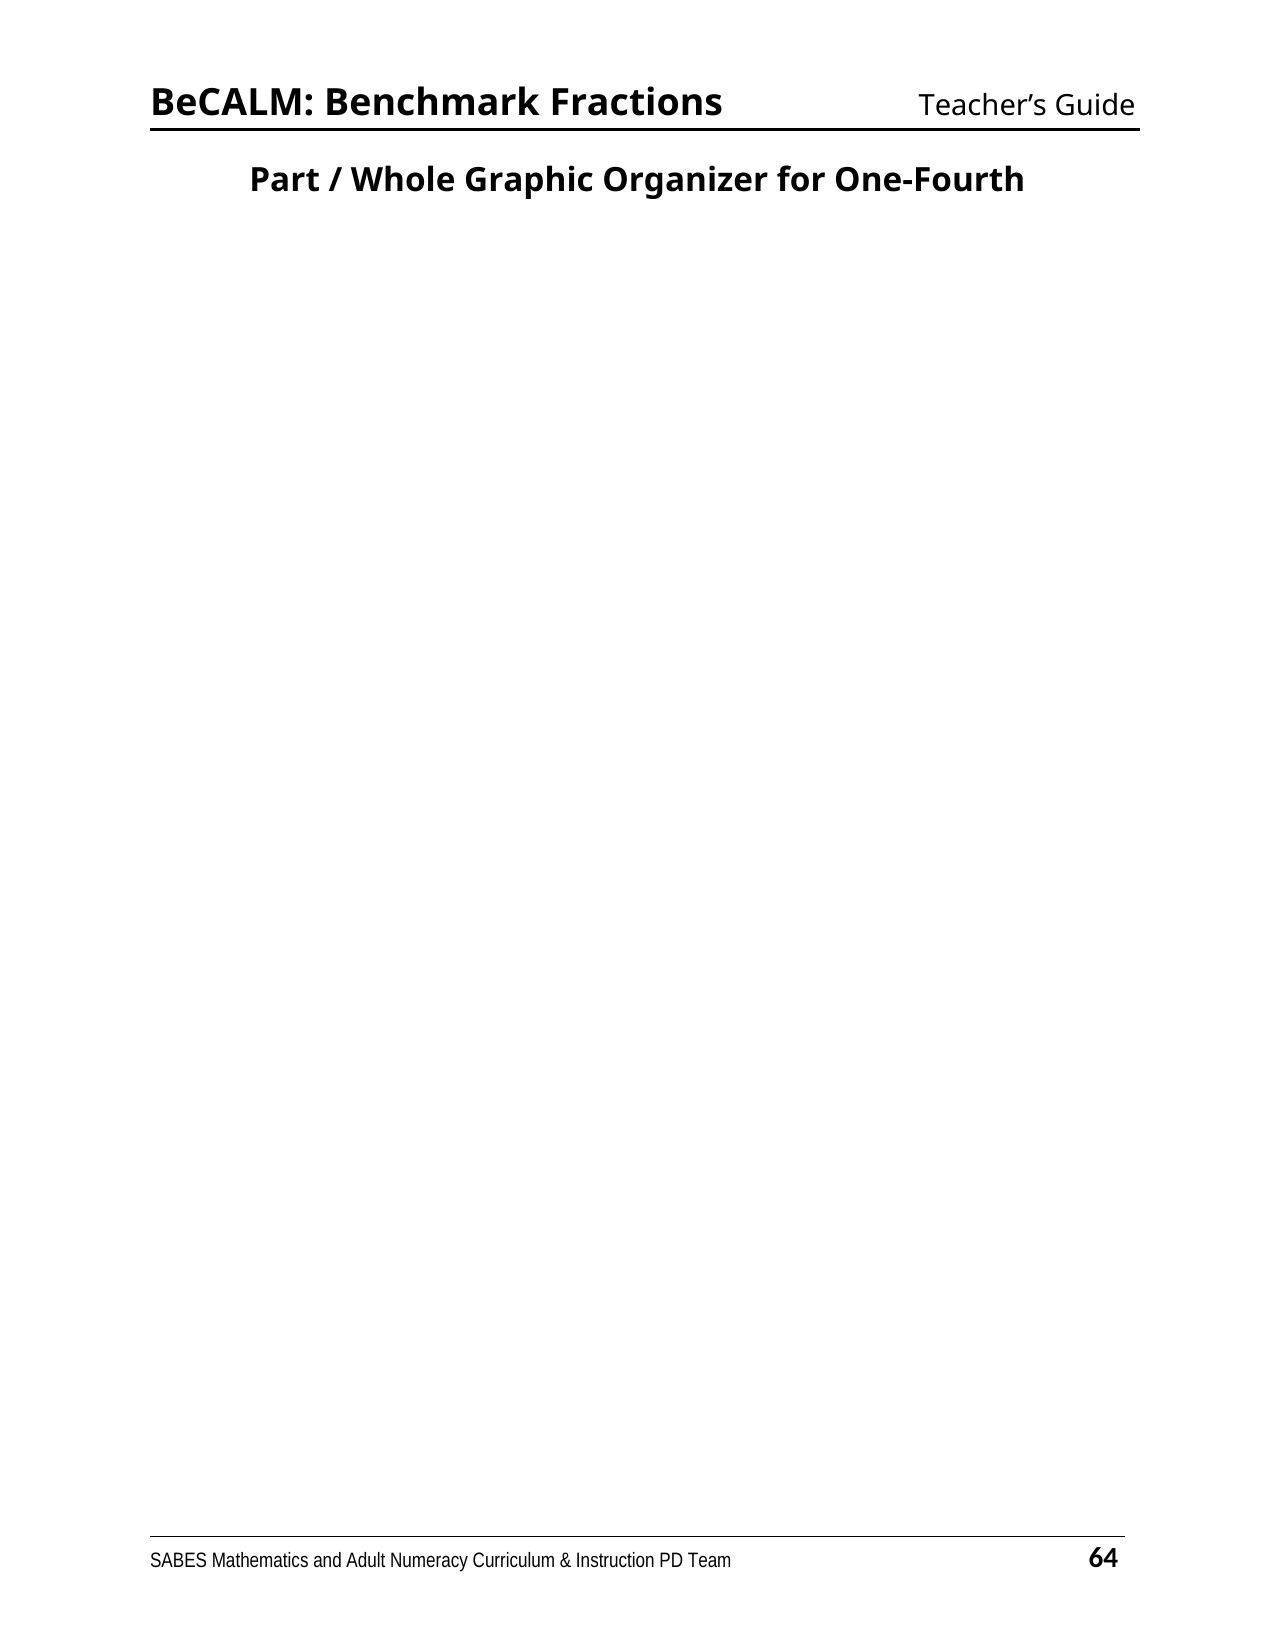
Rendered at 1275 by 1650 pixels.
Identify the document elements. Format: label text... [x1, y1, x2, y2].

subtitle Part / Whole Graphic Organizer for One-Fourth [75, 156, 1200, 202]
